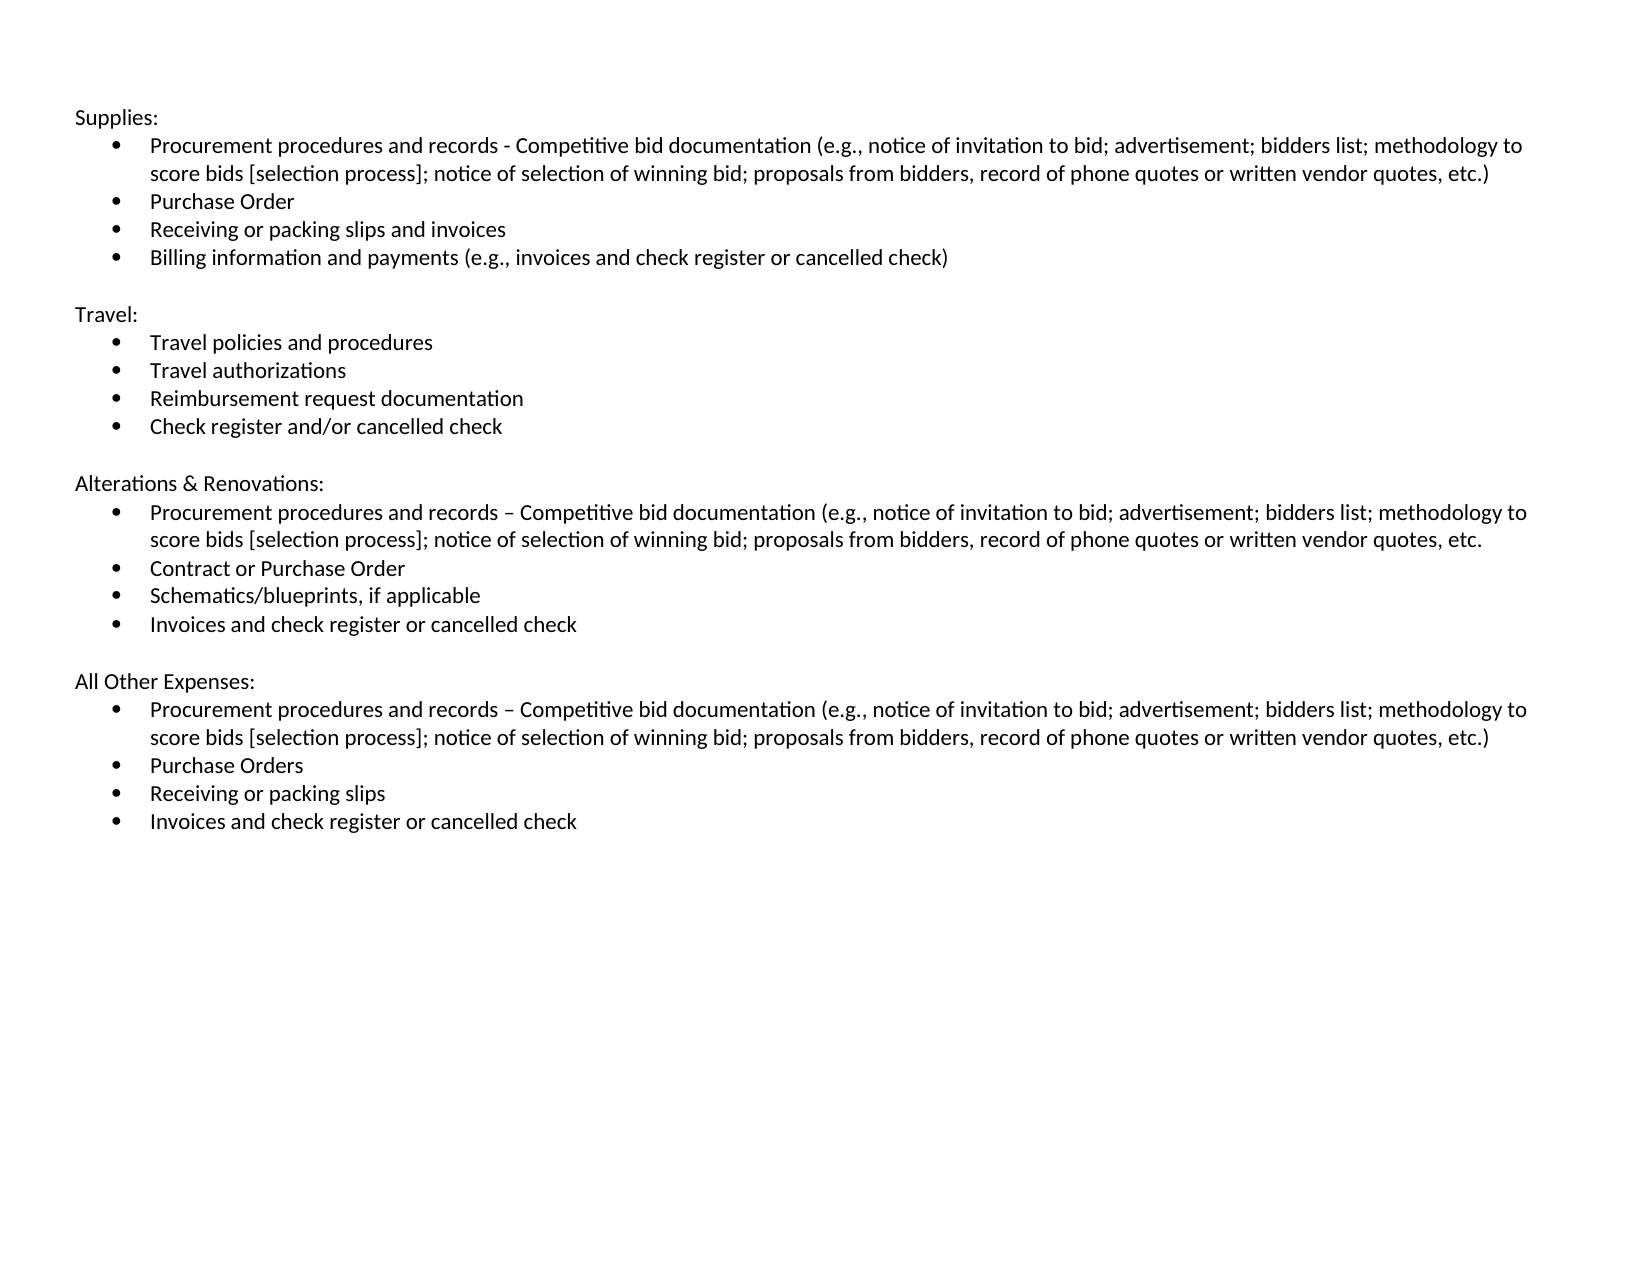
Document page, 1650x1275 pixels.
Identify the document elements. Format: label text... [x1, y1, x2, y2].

list Purchase Order [112, 187, 1575, 215]
list Purchase Orders [112, 751, 1575, 779]
list Invoices and check register or cancelled check [112, 807, 1575, 835]
list Receiving or packing slips and invoices [112, 215, 1575, 243]
text Travel: [75, 300, 1575, 328]
text Alterations & Renovations: [75, 469, 1575, 498]
list Procurement procedures and records – Competitive bid documentation (e.g., notice of invitation to bid; advertisement; bidders list; methodology to score bids [selection process]; notice of selection of winning bid; proposals from bidders, record of phone quotes or written vendor quotes, etc.) [112, 695, 1575, 751]
list Receiving or packing slips [112, 779, 1575, 807]
list Billing information and payments (e.g., invoices and check register or cancelled check) [112, 243, 1575, 271]
list Check register and/or cancelled check [112, 412, 1575, 440]
list Reimbursement request documentation [112, 384, 1575, 412]
list Contract or Purchase Order [112, 554, 1575, 582]
text All Other Expenses: [75, 667, 1575, 695]
list Invoices and check register or cancelled check [112, 610, 1575, 638]
list Travel policies and procedures [112, 328, 1575, 356]
list Procurement procedures and records - Competitive bid documentation (e.g., notice of invitation to bid; advertisement; bidders list; methodology to score bids [selection process]; notice of selection of winning bid; proposals from bidders, record of phone quotes or written vendor quotes, etc.) [112, 131, 1575, 187]
text Supplies: [75, 103, 1575, 131]
list Travel authorizations [112, 356, 1575, 384]
list Procurement procedures and records – Competitive bid documentation (e.g., notice of invitation to bid; advertisement; bidders list; methodology to score bids [selection process]; notice of selection of winning bid; proposals from bidders, record of phone quotes or written vendor quotes, etc. [112, 498, 1575, 554]
list Schematics/blueprints, if applicable [112, 582, 1575, 610]
